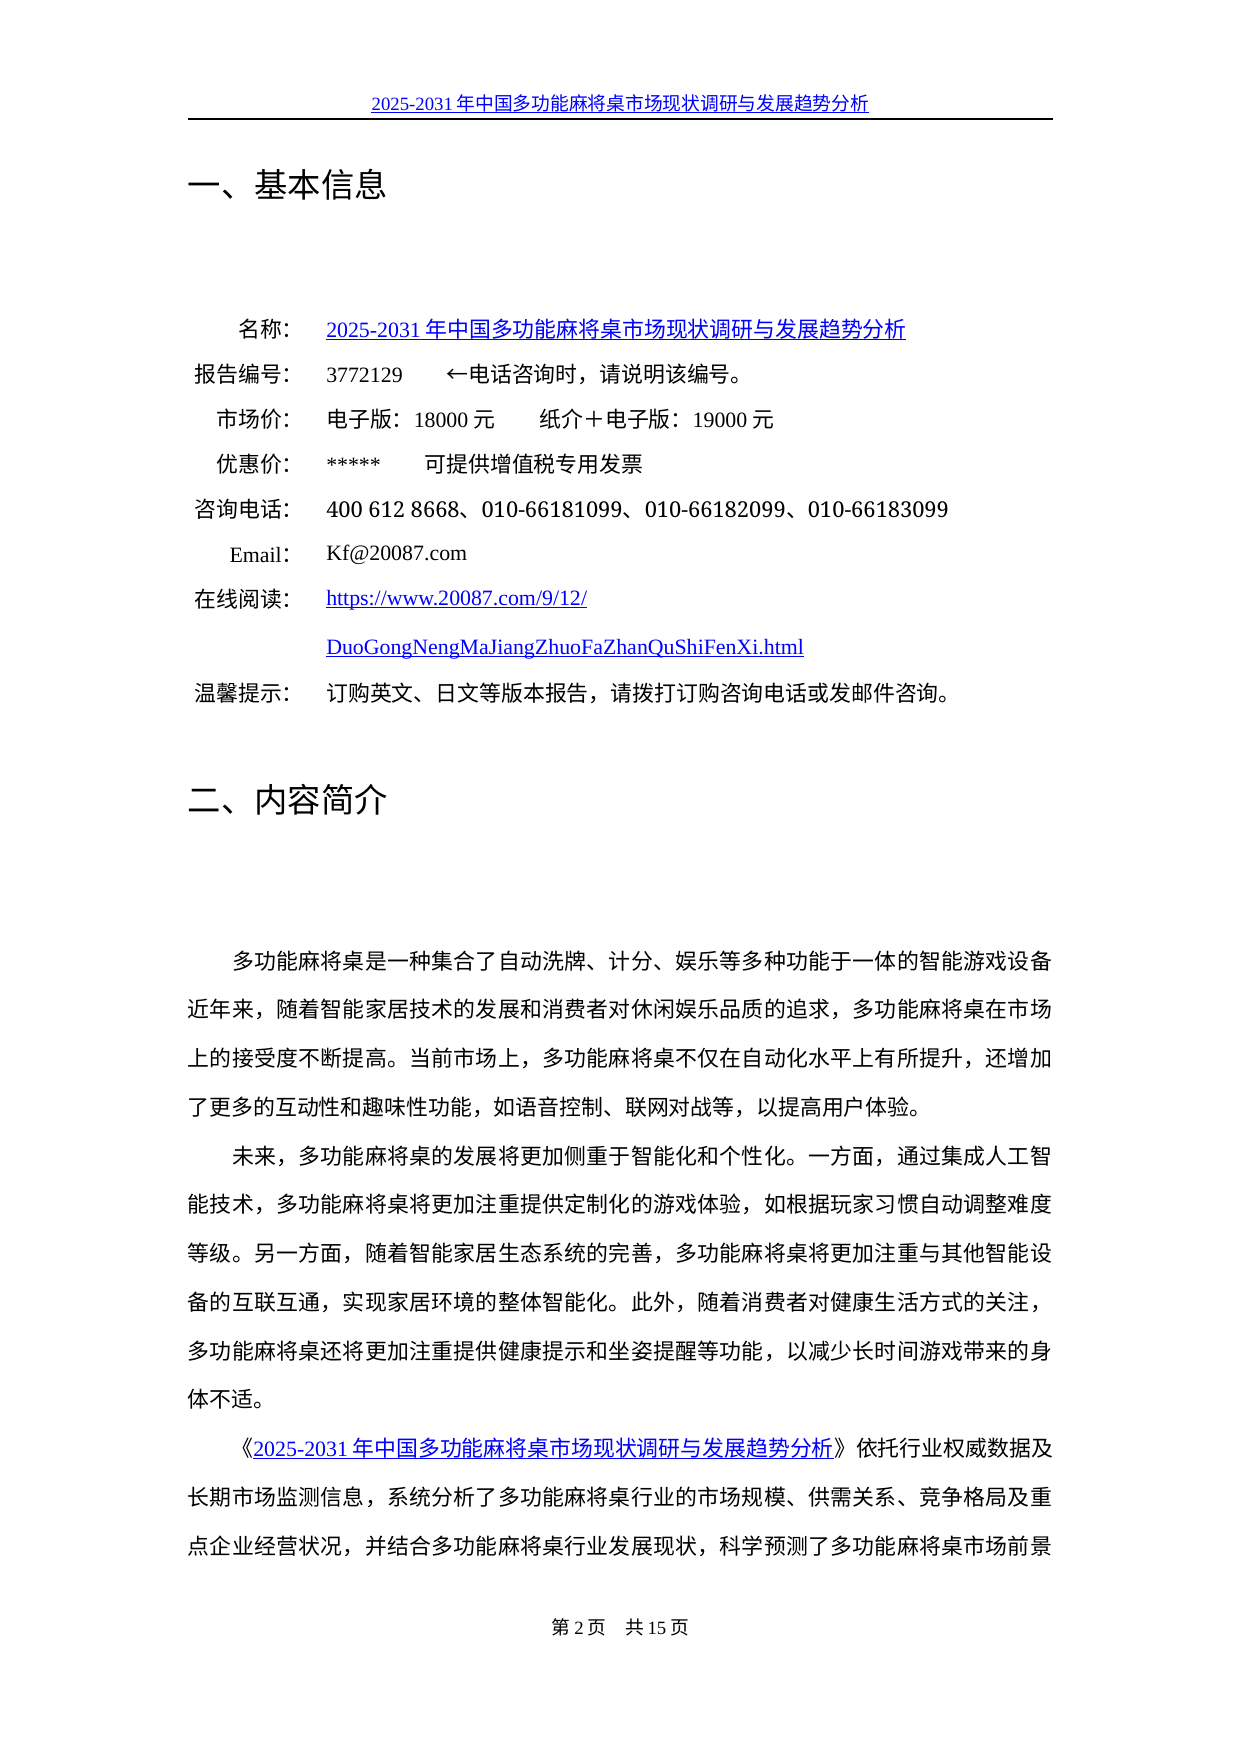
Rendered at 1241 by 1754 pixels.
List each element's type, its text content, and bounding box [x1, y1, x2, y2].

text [187, 943, 1053, 1561]
table_cell 400 612 8668、010-66181099、010-66182099、010-66183099 [315, 492, 1073, 537]
table_cell ***** 可提供增值税专用发票 [315, 447, 1073, 492]
table_header 名称： [167, 312, 315, 357]
table_header 2025-2031年中国多功能麻将桌市场现状调研与发展趋势分析 [315, 312, 1073, 357]
title 二、内容简介 [187, 766, 1053, 831]
table_cell 温馨提示： [167, 675, 315, 720]
table_cell Kf@20087.com [315, 537, 1073, 582]
table_cell Email： [167, 537, 315, 582]
table_cell 电子版：18000 元 纸介＋电子版：19000 元 [315, 402, 1073, 447]
table_cell 3772129 ←电话咨询时，请说明该编号。 [315, 357, 1073, 402]
title 一、基本信息 [187, 150, 1053, 215]
table_cell 咨询电话： [167, 492, 315, 537]
table_cell 报告编号： [167, 357, 315, 402]
table_cell [315, 582, 1073, 675]
table_cell 订购英文、日文等版本报告，请拨打订购咨询电话或发邮件咨询。 [315, 675, 1073, 720]
table_cell 在线阅读： [167, 582, 315, 675]
table_cell 优惠价： [167, 447, 315, 492]
table_cell 市场价： [167, 402, 315, 447]
